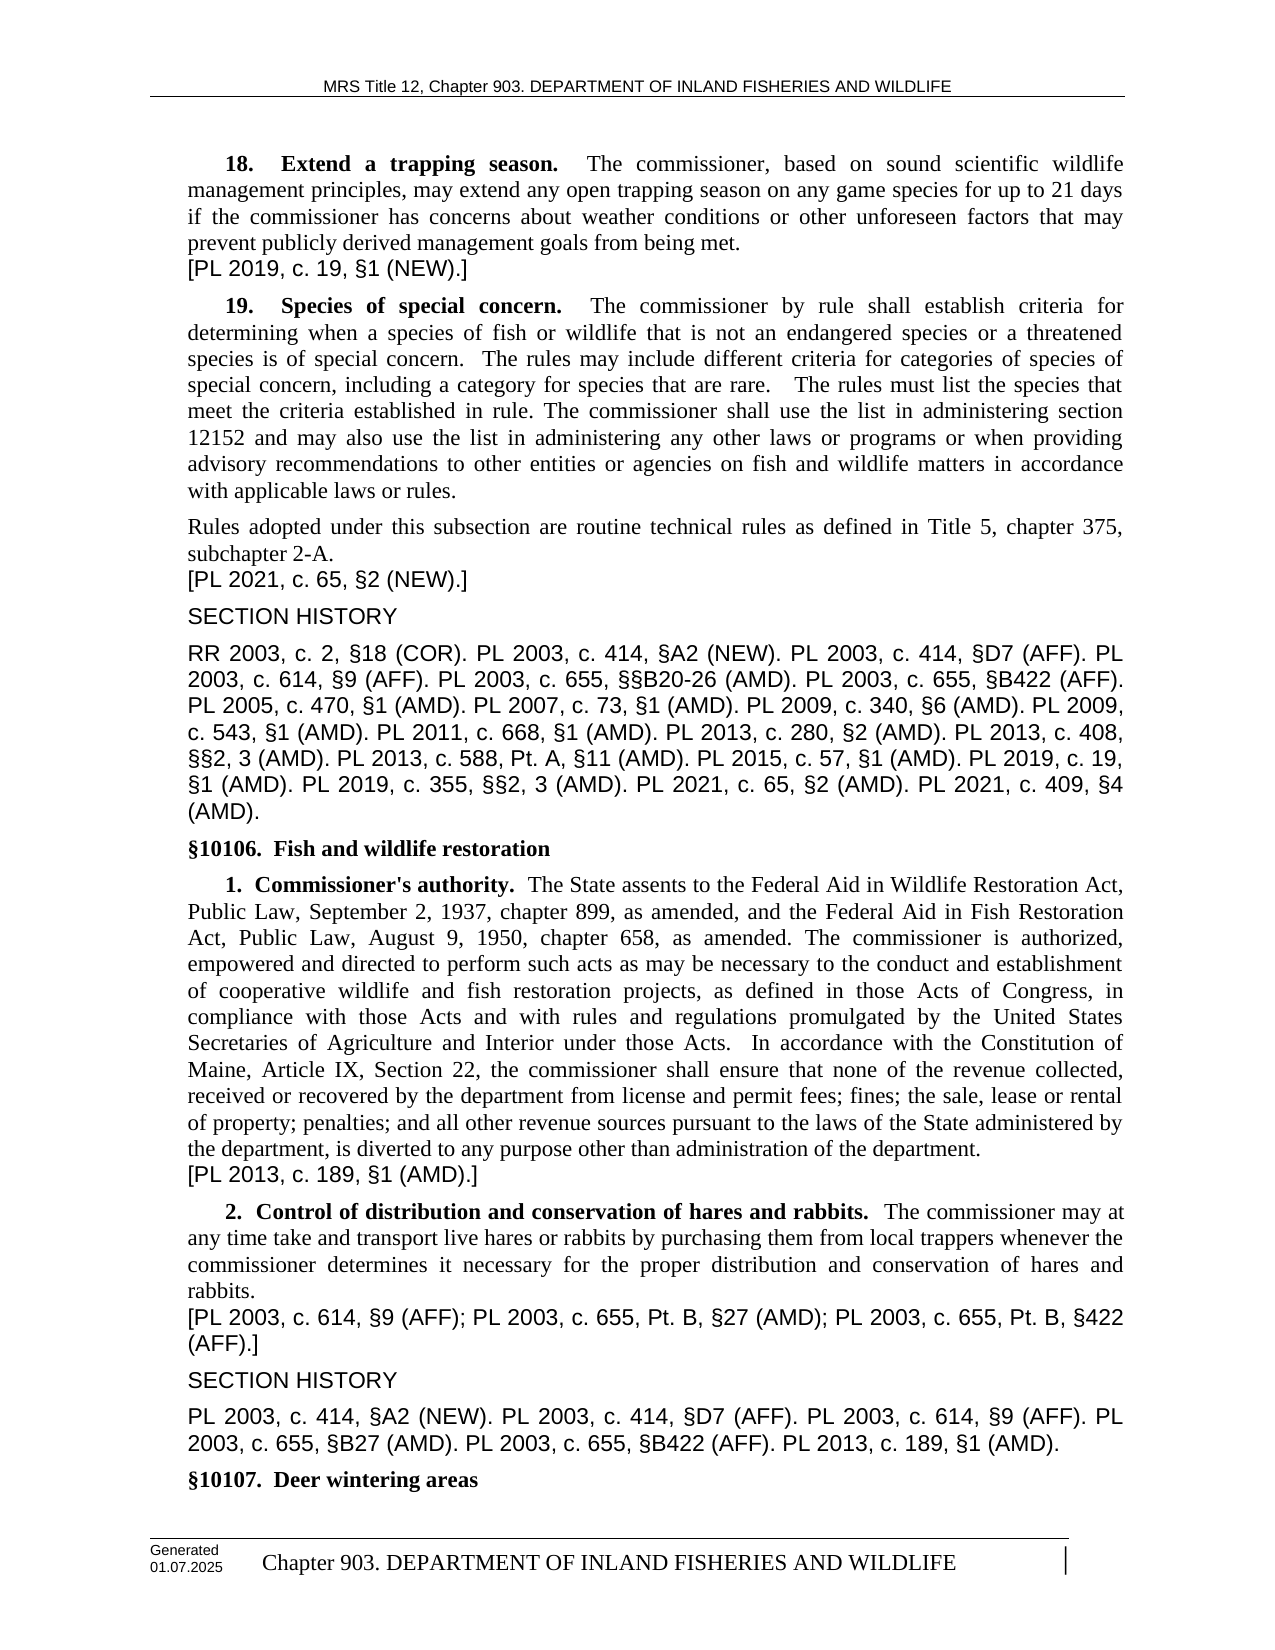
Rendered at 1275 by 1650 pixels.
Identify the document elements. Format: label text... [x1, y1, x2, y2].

text §10107. Deer wintering areas [187, 1466, 1125, 1493]
text [PL 2013, c. 189, §1 (AMD).] [187, 1161, 1125, 1188]
text 1. Commissioner's authority. The State assents to the Federal Aid in Wildlife Restoration Act, Public Law, September 2, 1937, chapter 899, as amended, and the Federal Aid in Fish Restoration Act, Public Law, August 9, 1950, chapter 658, as amended. The commissioner is authorized, empowered and directed to perform such acts as may be necessary to the conduct and establishment of cooperative wildlife and fish restoration projects, as defined in those Acts of Congress, in compliance with those Acts and with rules and regulations promulgated by the United States Secretaries of Agriculture and Interior under those Acts. In accordance with the Constitution of Maine, Article IX, Section 22, the commissioner shall ensure that none of the revenue collected, received or recovered by the department from license and permit fees; fines; the sale, lease or rental of property; penalties; and all other revenue sources pursuant to the laws of the State administered by the department, is diverted to any purpose other than administration of the department. [187, 871, 1125, 1161]
text 19. Species of special concern. The commissioner by rule shall establish criteria for determining when a species of fish or wildlife that is not an endangered species or a threatened species is of special concern. The rules may include different criteria for categories of species of special concern, including a category for species that are rare. The rules must list the species that meet the criteria established in rule. The commissioner shall use the list in administering section 12152 and may also use the list in administering any other laws or programs or when providing advisory recommendations to other entities or agencies on fish and wildlife matters in accordance with applicable laws or rules. [187, 292, 1125, 503]
text 18. Extend a trapping season. The commissioner, based on sound scientific wildlife management principles, may extend any open trapping season on any game species for up to 21 days if the commissioner has concerns about weather conditions or other unforeseen factors that may prevent publicly derived management goals from being met. [187, 150, 1125, 255]
text 2. Control of distribution and conservation of hares and rabbits. The commissioner may at any time take and transport live hares or rabbits by purchasing them from local trappers whenever the commissioner determines it necessary for the proper distribution and conservation of hares and rabbits. [187, 1198, 1125, 1303]
text SECTION HISTORY [187, 603, 1125, 629]
text SECTION HISTORY [187, 1367, 1125, 1393]
text [PL 2019, c. 19, §1 (NEW).] [187, 255, 1125, 282]
text PL 2003, c. 414, §A2 (NEW). PL 2003, c. 414, §D7 (AFF). PL 2003, c. 614, §9 (AFF). PL 2003, c. 655, §B27 (AMD). PL 2003, c. 655, §B422 (AFF). PL 2013, c. 189, §1 (AMD). [187, 1403, 1125, 1456]
text [PL 2021, c. 65, §2 (NEW).] [187, 566, 1125, 592]
text [PL 2003, c. 614, §9 (AFF); PL 2003, c. 655, Pt. B, §27 (AMD); PL 2003, c. 655, Pt. B, §422 (AFF).] [187, 1303, 1125, 1356]
text RR 2003, c. 2, §18 (COR). PL 2003, c. 414, §A2 (NEW). PL 2003, c. 414, §D7 (AFF). PL 2003, c. 614, §9 (AFF). PL 2003, c. 655, §§B20-26 (AMD). PL 2003, c. 655, §B422 (AFF). PL 2005, c. 470, §1 (AMD). PL 2007, c. 73, §1 (AMD). PL 2009, c. 340, §6 (AMD). PL 2009, c. 543, §1 (AMD). PL 2011, c. 668, §1 (AMD). PL 2013, c. 280, §2 (AMD). PL 2013, c. 408, §§2, 3 (AMD). PL 2013, c. 588, Pt. A, §11 (AMD). PL 2015, c. 57, §1 (AMD). PL 2019, c. 19, §1 (AMD). PL 2019, c. 355, §§2, 3 (AMD). PL 2021, c. 65, §2 (AMD). PL 2021, c. 409, §4 (AMD). [187, 640, 1125, 824]
text Rules adopted under this subsection are routine technical rules as defined in Title 5, chapter 375, subchapter 2‑A. [187, 513, 1125, 566]
text §10106. Fish and wildlife restoration [187, 834, 1125, 861]
